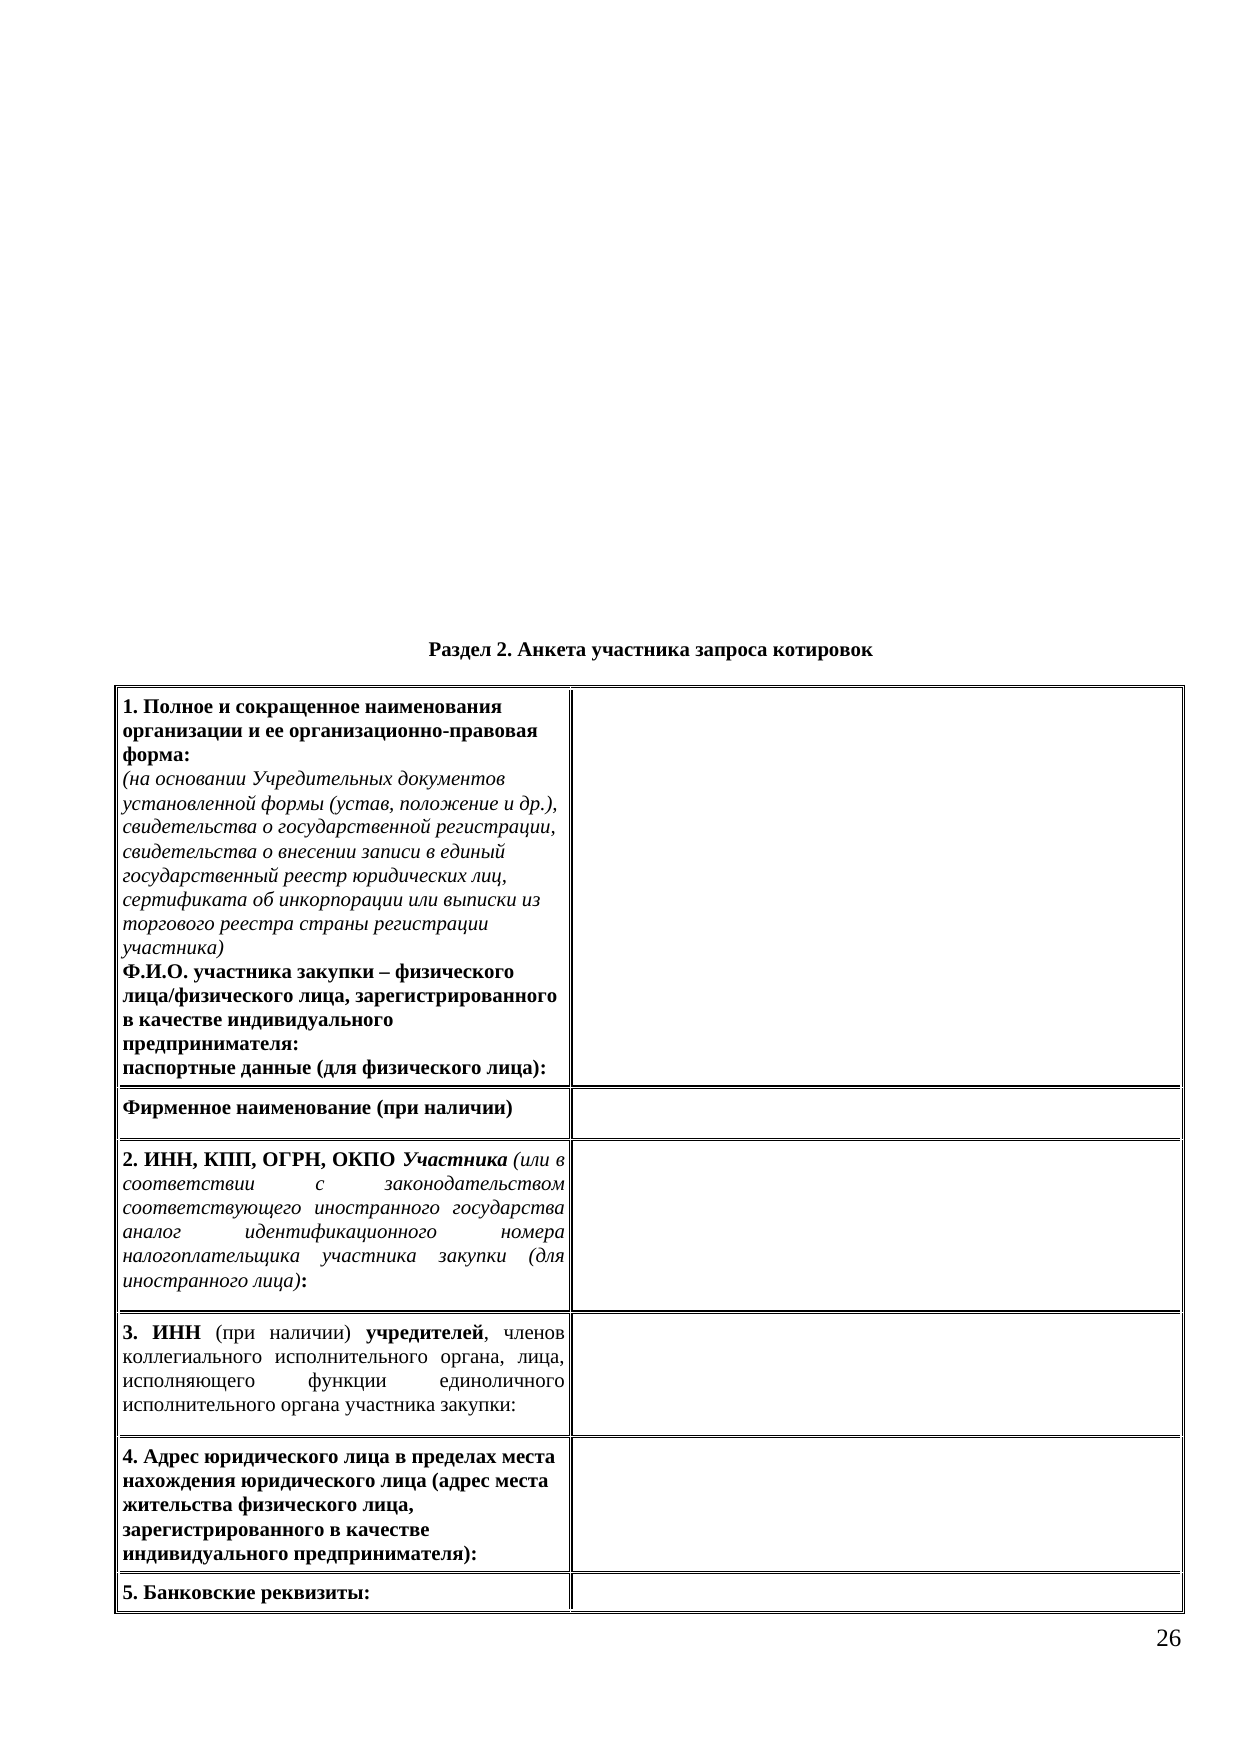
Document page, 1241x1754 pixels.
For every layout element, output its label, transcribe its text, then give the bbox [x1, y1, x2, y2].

table_cell 2. ИНН, КПП, ОГРН, ОКПО Участника (или в соответствии с законодательством соответствующего иностранного государства аналог идентификационного номера налогоплательщика участника закупки (для иностранного лица): [116, 1138, 571, 1310]
table_cell 4. Адрес юридического лица в пределах места нахождения юридического лица (адрес места жительства физического лица, зарегистрированного в качестве индивидуального предпринимателя): [116, 1435, 571, 1571]
table_cell 3. ИНН (при наличии) учредителей, членов коллегиального исполнительного органа, лица, исполняющего функции единоличного исполнительного органа участника закупки: [118, 1310, 569, 1435]
table_cell Фирменное наименование (при наличии) [118, 1085, 569, 1138]
table_header 1. Полное и сокращенное наименования организации и ее организационно-правовая форма: (на основании Учредительных документов установленной формы (устав, положение и др.), свидетельства о государственной регистрации, свидетельства о внесении записи в единый государственный реестр юридических лиц, сертификата об инкорпорации или выписки из торгового реестра страны регистрации участника) Ф.И.О. участника закупки – физического лица/физического лица, зарегистрированного в качестве индивидуального предпринимателя: паспортные данные (для физического лица): [116, 686, 571, 1085]
table_cell [571, 1435, 1183, 1571]
table_cell [571, 1138, 1183, 1310]
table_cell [116, 1571, 571, 1611]
table_cell [571, 1571, 1183, 1611]
table_cell [573, 1310, 1182, 1435]
text Раздел 2. Анкета участника запроса котировок [428, 637, 1181, 661]
table_header [571, 688, 1182, 1085]
table_cell [573, 1085, 1182, 1138]
